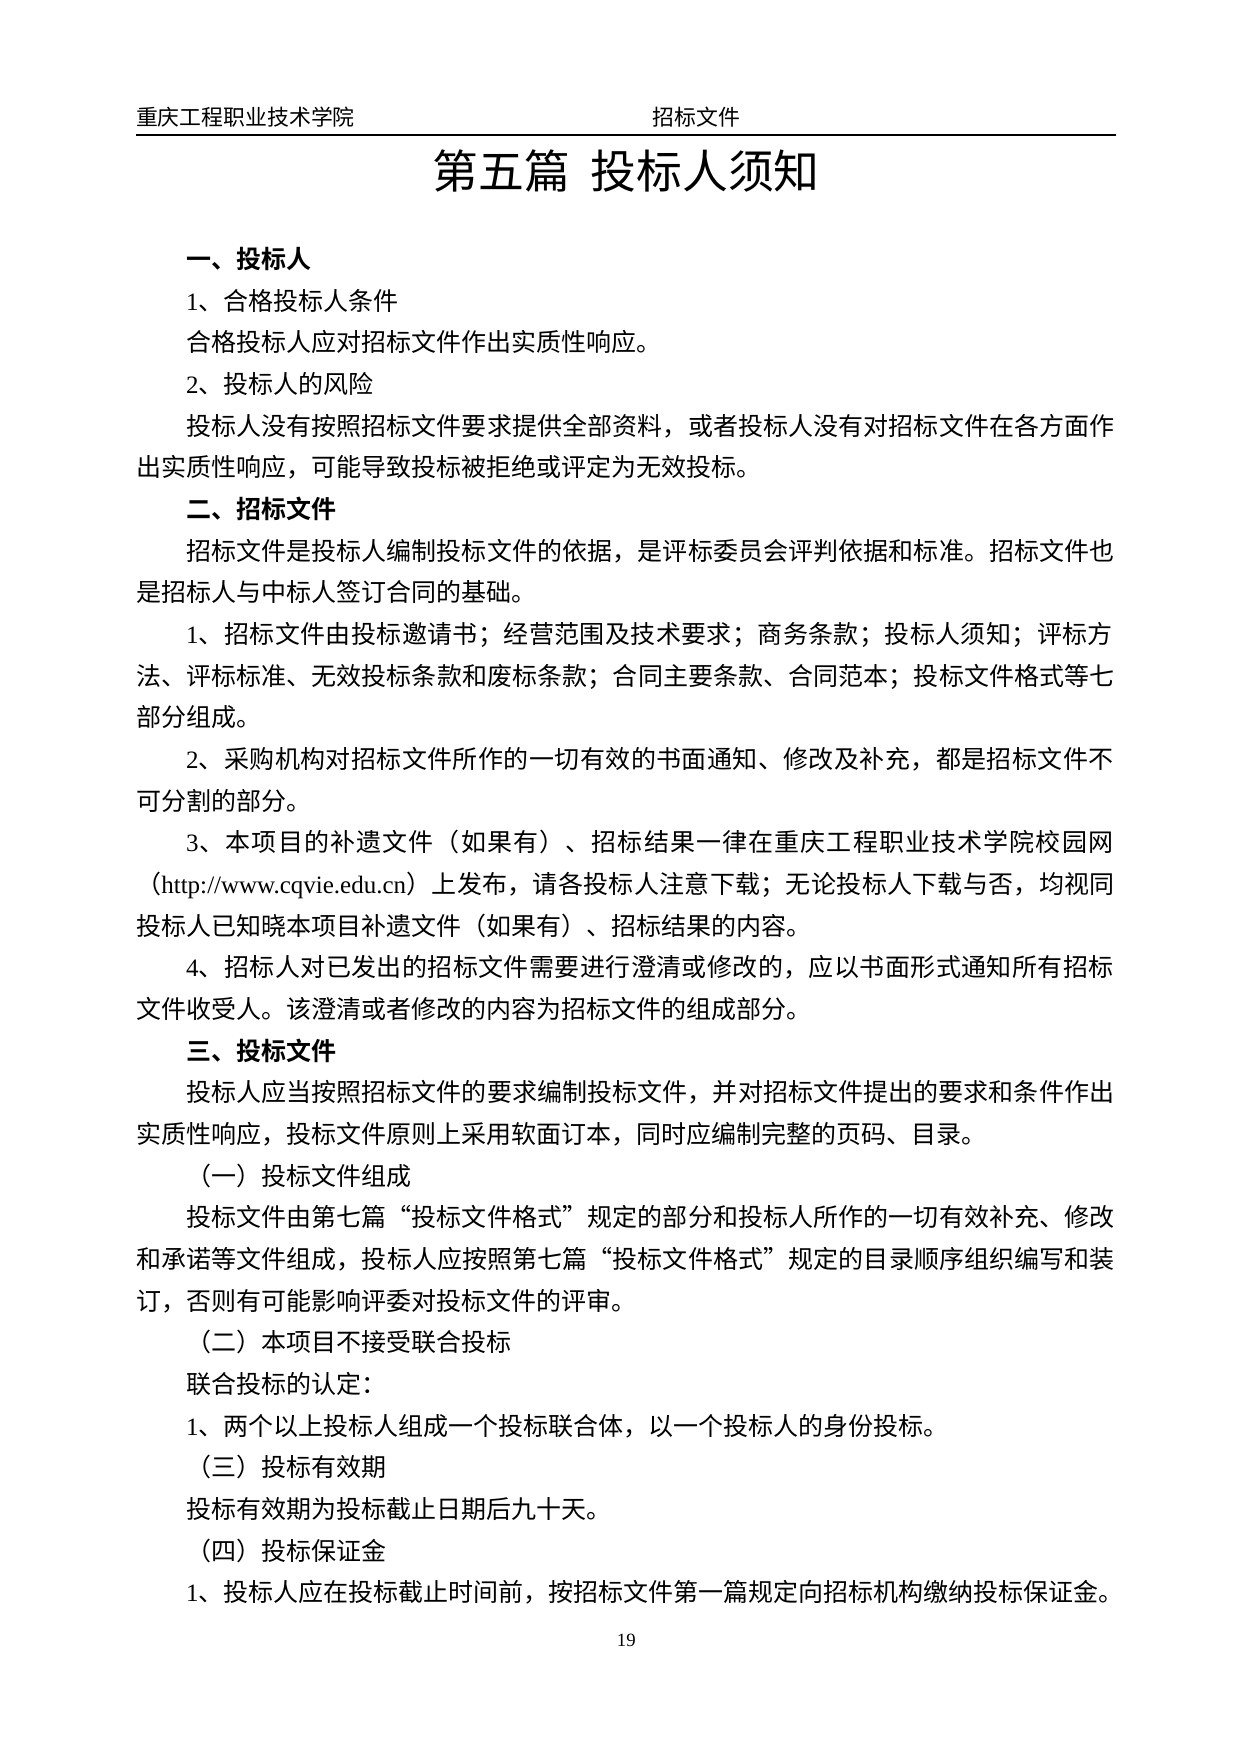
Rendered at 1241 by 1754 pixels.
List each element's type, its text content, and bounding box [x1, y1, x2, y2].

text （三）投标有效期 [136, 1443, 1116, 1485]
text 投标文件由第七篇“投标文件格式”规定的部分和投标人所作的一切有效补充、修改和承诺等文件组成，投标人应按照第七篇“投标文件格式”规定的目录顺序组织编写和装订，否则有可能影响评委对投标文件的评审。 [136, 1193, 1116, 1318]
text （一）投标文件组成 [136, 1152, 1116, 1193]
text 合格投标人应对招标文件作出实质性响应。 [136, 318, 1116, 360]
subtitle 三、投标文件 [136, 1027, 1116, 1068]
text 4、招标人对已发出的招标文件需要进行澄清或修改的，应以书面形式通知所有招标文件收受人。该澄清或者修改的内容为招标文件的组成部分。 [136, 943, 1116, 1027]
text 1、招标文件由投标邀请书；经营范围及技术要求；商务条款；投标人须知；评标方法、评标标准、无效投标条款和废标条款；合同主要条款、合同范本；投标文件格式等七部分组成。 [136, 610, 1116, 735]
text 2、投标人的风险 [136, 360, 1116, 402]
text 2、采购机构对招标文件所作的一切有效的书面通知、修改及补充，都是招标文件不可分割的部分。 [136, 735, 1116, 818]
text （二）本项目不接受联合投标 [136, 1318, 1116, 1360]
text 招标文件是投标人编制投标文件的依据，是评标委员会评判依据和标准。招标文件也是招标人与中标人签订合同的基础。 [136, 527, 1116, 610]
text 1、投标人应在投标截止时间前，按招标文件第一篇规定向招标机构缴纳投标保证金。 [136, 1568, 1116, 1610]
text 投标人应当按照招标文件的要求编制投标文件，并对招标文件提出的要求和条件作出实质性响应，投标文件原则上采用软面订本，同时应编制完整的页码、目录。 [136, 1068, 1116, 1152]
text （四）投标保证金 [136, 1527, 1116, 1568]
text 联合投标的认定： [136, 1360, 1116, 1402]
subtitle 第五篇 投标人须知 [136, 136, 1116, 202]
subtitle 二、招标文件 [136, 485, 1116, 527]
text 投标人没有按照招标文件要求提供全部资料，或者投标人没有对招标文件在各方面作出实质性响应，可能导致投标被拒绝或评定为无效投标。 [136, 402, 1116, 485]
subtitle 一、投标人 [136, 235, 1116, 277]
text 投标有效期为投标截止日期后九十天。 [136, 1485, 1116, 1527]
text 1、两个以上投标人组成一个投标联合体，以一个投标人的身份投标。 [136, 1402, 1116, 1443]
text 3、本项目的补遗文件（如果有）、招标结果一律在重庆工程职业技术学院校园网（http://www.cqvie.edu.cn）上发布，请各投标人注意下载；无论投标人下载与否，均视同投标人已知晓本项目补遗文件（如果有）、招标结果的内容。 [136, 818, 1116, 943]
text 1、合格投标人条件 [136, 277, 1116, 318]
